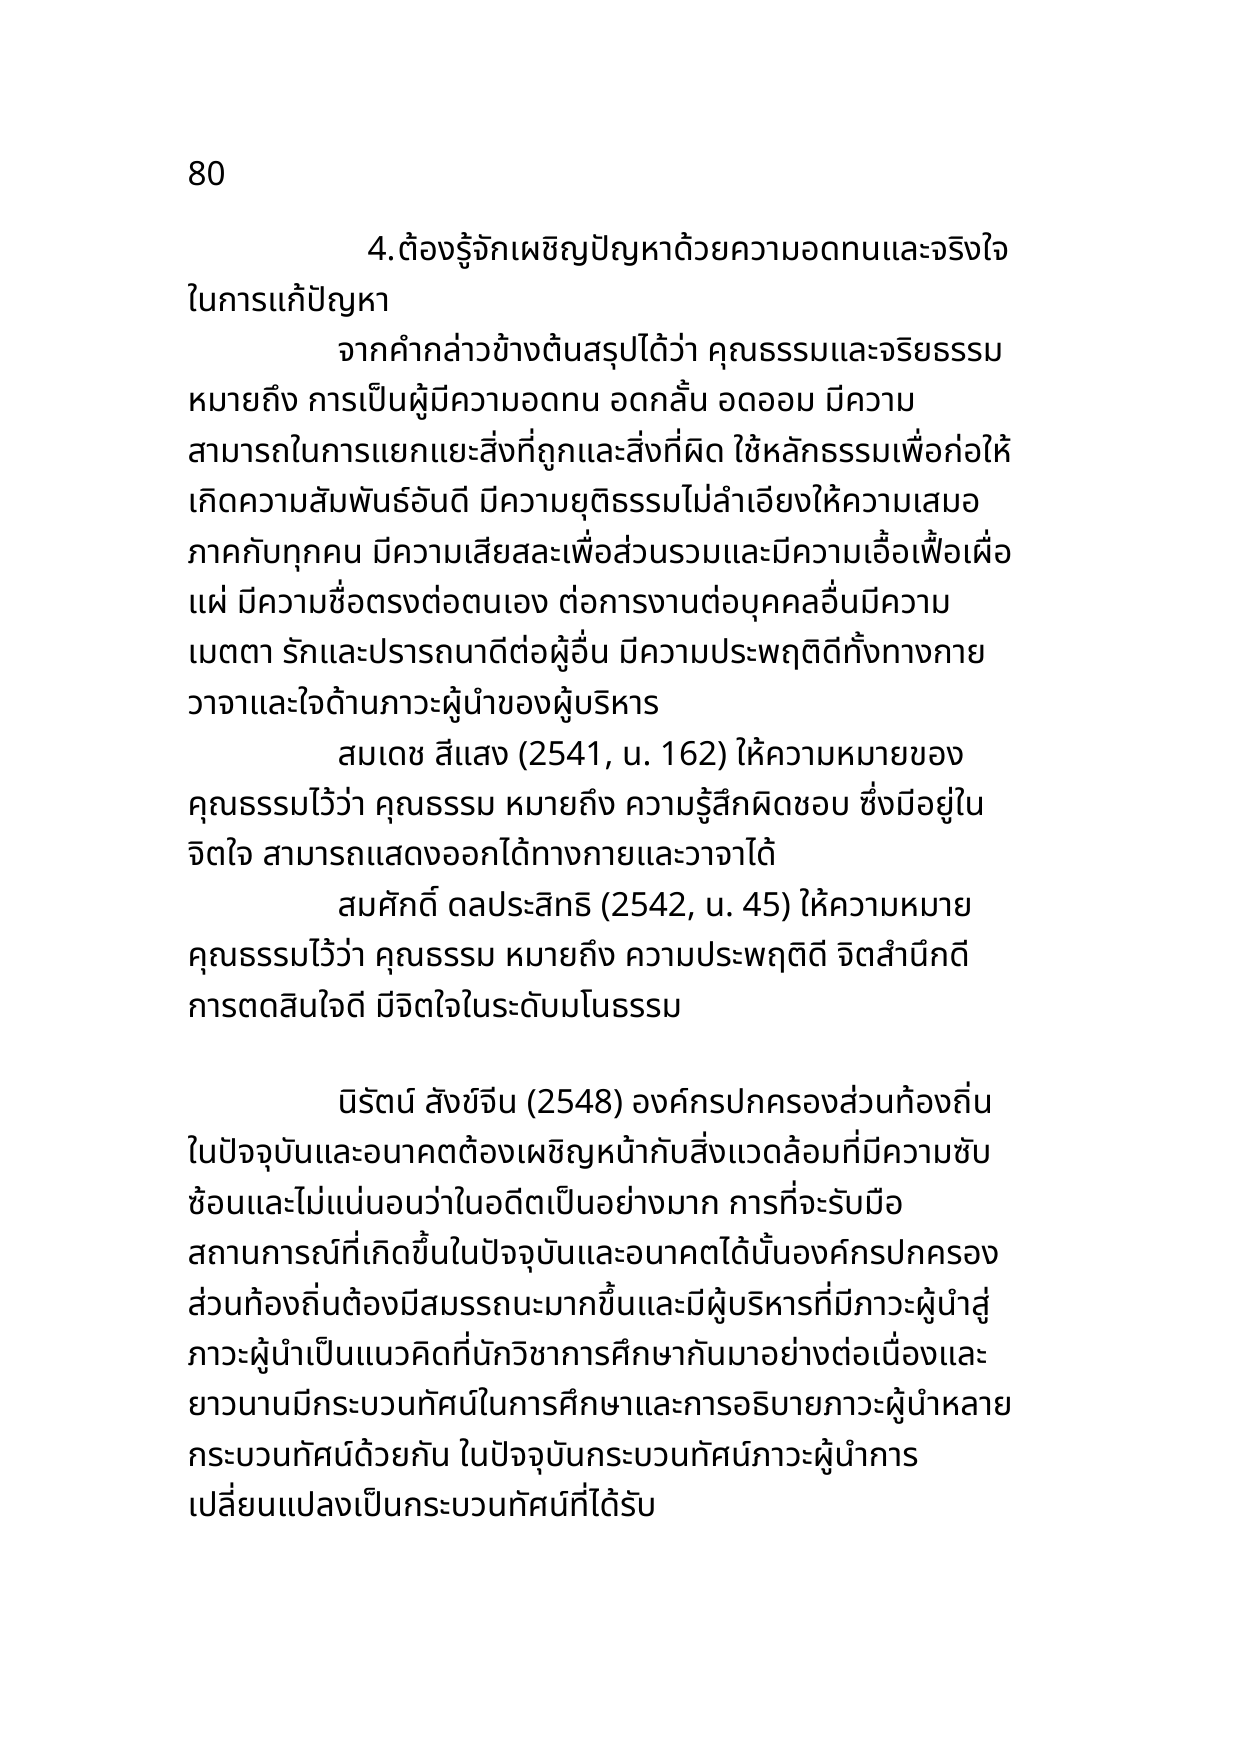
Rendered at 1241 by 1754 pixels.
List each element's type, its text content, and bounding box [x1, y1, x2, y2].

text นิรัตน์ สังข์จีน (2548) องค์กรปกครองส่วนท้องถิ่นในปัจจุบันและอนาคตต้องเผชิญหน้ากับสิ่งแวดล้อมที่มีความซับซ้อนและไม่แน่นอนว่าในอดีตเป็นอย่างมาก การที่จะรับมือสถานการณ์ที่เกิดขึ้นในปัจจุบันและอนาคตได้นั้นองค์กรปกครองส่วนท้องถิ่นต้องมีสมรรถนะมากขึ้นและมีผู้บริหารที่มีภาวะผู้นำสู่ภาวะผู้นำเป็นแนวคิดที่นักวิชาการศึกษากันมาอย่างต่อเนื่องและยาวนานมีกระบวนทัศน์ในการศึกษาและการอธิบายภาวะผู้นำหลายกระบวนทัศน์ด้วยกัน ในปัจจุบันกระบวนทัศน์ภาวะผู้นำการเปลี่ยนแปลงเป็นกระบวนทัศน์ที่ได้รับ [187, 1078, 1015, 1532]
text 4. ต้องรู้จักเผชิญปัญหาด้วยความอดทนและจริงใจในการแก้ปัญหา [187, 225, 1015, 326]
text สมศักดิ์ ดลประสิทธิ (2542, น. 45) ให้ความหมาย คุณธรรมไว้ว่า คุณธรรม หมายถึง ความประพฤติดี จิตสำนึกดี การตดสินใจดี มีจิตใจในระดับมโนธรรม [187, 881, 1015, 1032]
text จากคำกล่าวข้างต้นสรุปได้ว่า คุณธรรมและจริยธรรม หมายถึง การเป็นผู้มีความอดทน อดกลั้น อดออม มีความสามารถในการแยกแยะสิ่งที่ถูกและสิ่งที่ผิด ใช้หลักธรรมเพื่อก่อให้เกิดความสัมพันธ์อันดี มีความยุติธรรมไม่ลำเอียงให้ความเสมอภาคกับทุกคน มีความเสียสละเพื่อส่วนรวมและมีความเอื้อเฟื้อเผื่อแผ่ มีความชื่อตรงต่อตนเอง ต่อการงานต่อบุคคลอื่นมีความเมตตา รักและปรารถนาดีต่อผู้อื่น มีความประพฤติดีทั้งทางกาย วาจาและใจด้านภาวะผู้นำของผู้บริหาร [187, 326, 1015, 729]
text สมเดช สีแสง (2541, น. 162) ให้ความหมายของคุณธรรมไว้ว่า คุณธรรม หมายถึง ความรู้สึกผิดชอบ ซึ่งมีอยู่ในจิตใจ สามารถแสดงออกได้ทางกายและวาจาได้ [187, 729, 1015, 881]
